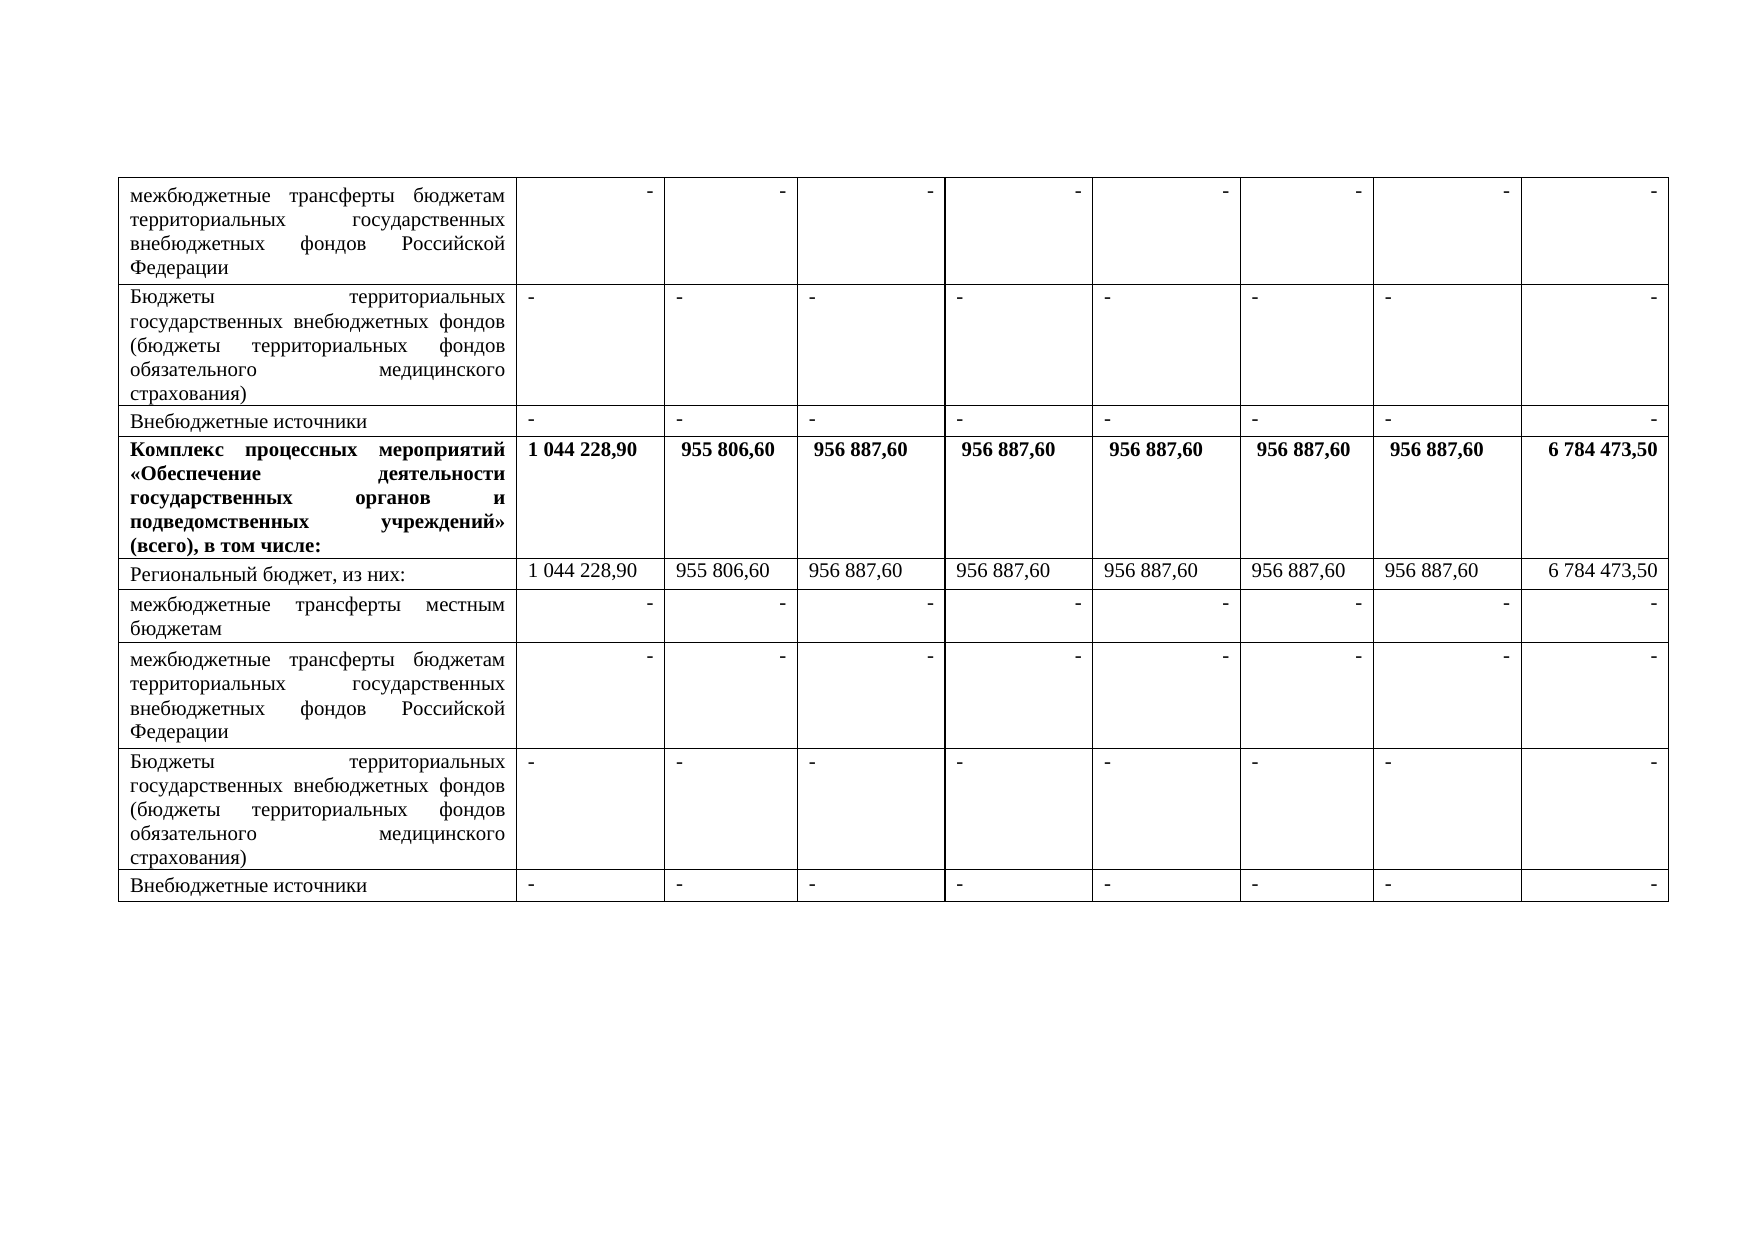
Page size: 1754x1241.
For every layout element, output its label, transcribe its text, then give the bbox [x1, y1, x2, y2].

table_cell 6 784 473,50 [1522, 559, 1668, 589]
table_cell - [517, 870, 664, 901]
table_cell - [798, 406, 944, 436]
table_cell - [946, 590, 1092, 642]
table_cell - [1374, 749, 1521, 869]
table_cell - [946, 870, 1092, 901]
table_cell - [1093, 178, 1240, 283]
table_cell 956 887,60 [1093, 437, 1240, 557]
table_cell - [946, 749, 1092, 869]
table_cell 1 044 228,90 [517, 437, 664, 557]
table_cell - [798, 178, 944, 283]
table_cell - [946, 643, 1092, 748]
table_cell - [946, 285, 1092, 405]
table_cell - [517, 406, 664, 436]
table_cell - [1374, 285, 1521, 405]
table_cell - [1093, 643, 1240, 748]
table_cell - [1374, 643, 1521, 748]
table_cell - [1522, 590, 1668, 642]
table_cell - [1522, 178, 1668, 283]
table_cell - [665, 178, 797, 283]
table_cell - [665, 590, 797, 642]
table_cell - [665, 406, 797, 436]
table_cell - [1374, 870, 1521, 901]
table_cell - [1241, 178, 1373, 283]
table_cell - [517, 749, 664, 869]
table_cell Комплекс процессных мероприятий «Обеспечение деятельности государственных органов и подведомственных учреждений» (всего), в том числе: [119, 437, 516, 557]
table_cell - [1093, 406, 1240, 436]
table_cell - [1241, 643, 1373, 748]
table_cell - [1374, 178, 1521, 283]
table_cell - [1241, 870, 1373, 901]
table_cell - [1522, 749, 1668, 869]
table_cell - [1093, 285, 1240, 405]
table_cell - [665, 285, 797, 405]
table_cell - [665, 643, 797, 748]
table_cell - [1522, 870, 1668, 901]
table_cell 956 887,60 [1241, 437, 1373, 557]
table_cell - [1374, 590, 1521, 642]
table_cell 956 887,60 [946, 559, 1092, 589]
table_cell - [517, 285, 664, 405]
table_cell Региональный бюджет, из них: [119, 559, 516, 589]
table_cell 956 887,60 [1241, 559, 1373, 589]
table_cell межбюджетные трансферты бюджетам территориальных государственных внебюджетных фондов Российской Федерации [119, 178, 516, 283]
table_cell - [798, 643, 944, 748]
table_cell - [517, 590, 664, 642]
table_cell - [665, 870, 797, 901]
table_cell 956 887,60 [946, 437, 1092, 557]
table_cell 1 044 228,90 [517, 559, 664, 589]
table_cell - [1093, 749, 1240, 869]
table_cell - [798, 285, 944, 405]
table_cell межбюджетные трансферты местным бюджетам [119, 590, 516, 642]
table_cell 956 887,60 [1374, 559, 1521, 589]
table_cell - [946, 178, 1092, 283]
table_cell - [1522, 643, 1668, 748]
table_cell 955 806,60 [665, 559, 797, 589]
table_cell - [1241, 285, 1373, 405]
table_cell 956 887,60 [1093, 559, 1240, 589]
table_cell - [798, 749, 944, 869]
table_cell Внебюджетные источники [119, 406, 516, 436]
table_cell 6 784 473,50 [1522, 437, 1668, 557]
table_cell - [798, 870, 944, 901]
table_cell 956 887,60 [798, 559, 944, 589]
table_cell - [1093, 590, 1240, 642]
table_cell Внебюджетные источники [119, 870, 516, 901]
table_cell - [517, 178, 664, 283]
table_cell - [1374, 406, 1521, 436]
table_cell - [1522, 285, 1668, 405]
table_cell 956 887,60 [798, 437, 944, 557]
table_cell Бюджеты территориальных государственных внебюджетных фондов (бюджеты территориальных фондов обязательного медицинского страхования) [119, 749, 516, 869]
table_cell 956 887,60 [1374, 437, 1521, 557]
table_cell - [665, 749, 797, 869]
table_cell 955 806,60 [665, 437, 797, 557]
table_cell - [1241, 749, 1373, 869]
table_cell - [1241, 406, 1373, 436]
table_cell Бюджеты территориальных государственных внебюджетных фондов (бюджеты территориальных фондов обязательного медицинского страхования) [119, 285, 516, 405]
table_cell - [946, 406, 1092, 436]
table_cell - [1093, 870, 1240, 901]
table_cell - [517, 643, 664, 748]
table_cell - [1522, 406, 1668, 436]
table_cell - [1241, 590, 1373, 642]
table_cell межбюджетные трансферты бюджетам территориальных государственных внебюджетных фондов Российской Федерации [119, 643, 516, 748]
table_cell - [798, 590, 944, 642]
